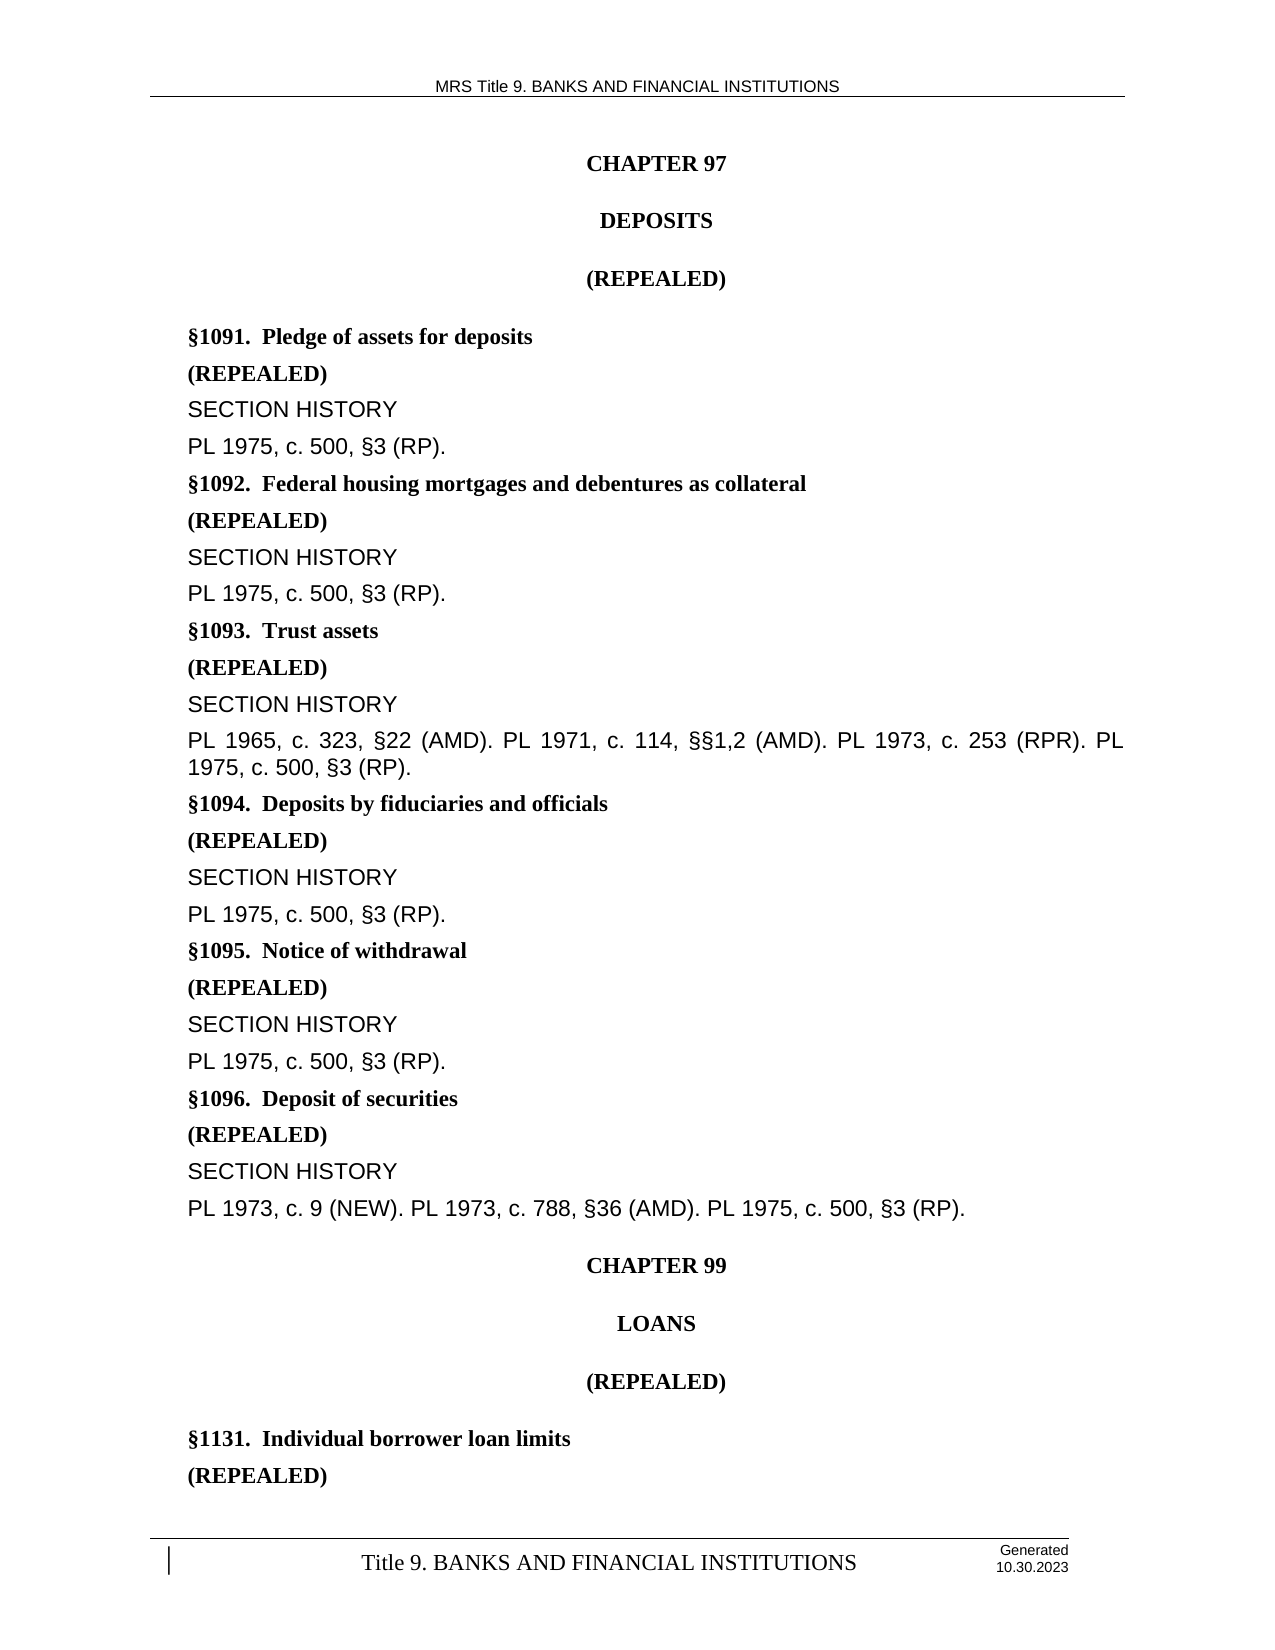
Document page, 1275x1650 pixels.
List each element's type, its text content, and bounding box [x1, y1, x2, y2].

text DEPOSITS [187, 208, 1125, 234]
text §1131. Individual borrower loan limits [187, 1425, 1125, 1452]
text SECTION HISTORY [187, 691, 1125, 717]
text CHAPTER 97 [187, 150, 1125, 176]
text §1092. Federal housing mortgages and debentures as collateral [187, 470, 1125, 496]
text PL 1975, c. 500, §3 (RP). [187, 1048, 1125, 1074]
text PL 1975, c. 500, §3 (RP). [187, 580, 1125, 607]
text (REPEALED) [187, 654, 1125, 680]
text PL 1965, c. 323, §22 (AMD). PL 1971, c. 114, §§1,2 (AMD). PL 1973, c. 253 (RPR). PL 1975, c. 500, §3 (RP). [187, 727, 1125, 780]
text §1093. Trust assets [187, 617, 1125, 643]
text SECTION HISTORY [187, 1011, 1125, 1037]
text (REPEALED) [187, 1368, 1125, 1394]
text PL 1973, c. 9 (NEW). PL 1973, c. 788, §36 (AMD). PL 1975, c. 500, §3 (RP). [187, 1195, 1125, 1221]
text (REPEALED) [187, 359, 1125, 386]
text PL 1975, c. 500, §3 (RP). [187, 901, 1125, 927]
text §1094. Deposits by fiduciaries and officials [187, 790, 1125, 817]
text (REPEALED) [187, 1121, 1125, 1148]
text SECTION HISTORY [187, 1158, 1125, 1184]
text §1095. Notice of withdrawal [187, 937, 1125, 964]
text §1091. Pledge of assets for deposits [187, 323, 1125, 349]
text (REPEALED) [187, 827, 1125, 853]
text (REPEALED) [187, 974, 1125, 1001]
text §1096. Deposit of securities [187, 1084, 1125, 1111]
text PL 1975, c. 500, §3 (RP). [187, 433, 1125, 459]
text SECTION HISTORY [187, 864, 1125, 890]
text (REPEALED) [187, 1462, 1125, 1488]
text SECTION HISTORY [187, 543, 1125, 570]
text CHAPTER 99 [187, 1252, 1125, 1279]
text SECTION HISTORY [187, 396, 1125, 423]
text (REPEALED) [187, 265, 1125, 292]
text LOANS [187, 1310, 1125, 1336]
text (REPEALED) [187, 507, 1125, 533]
